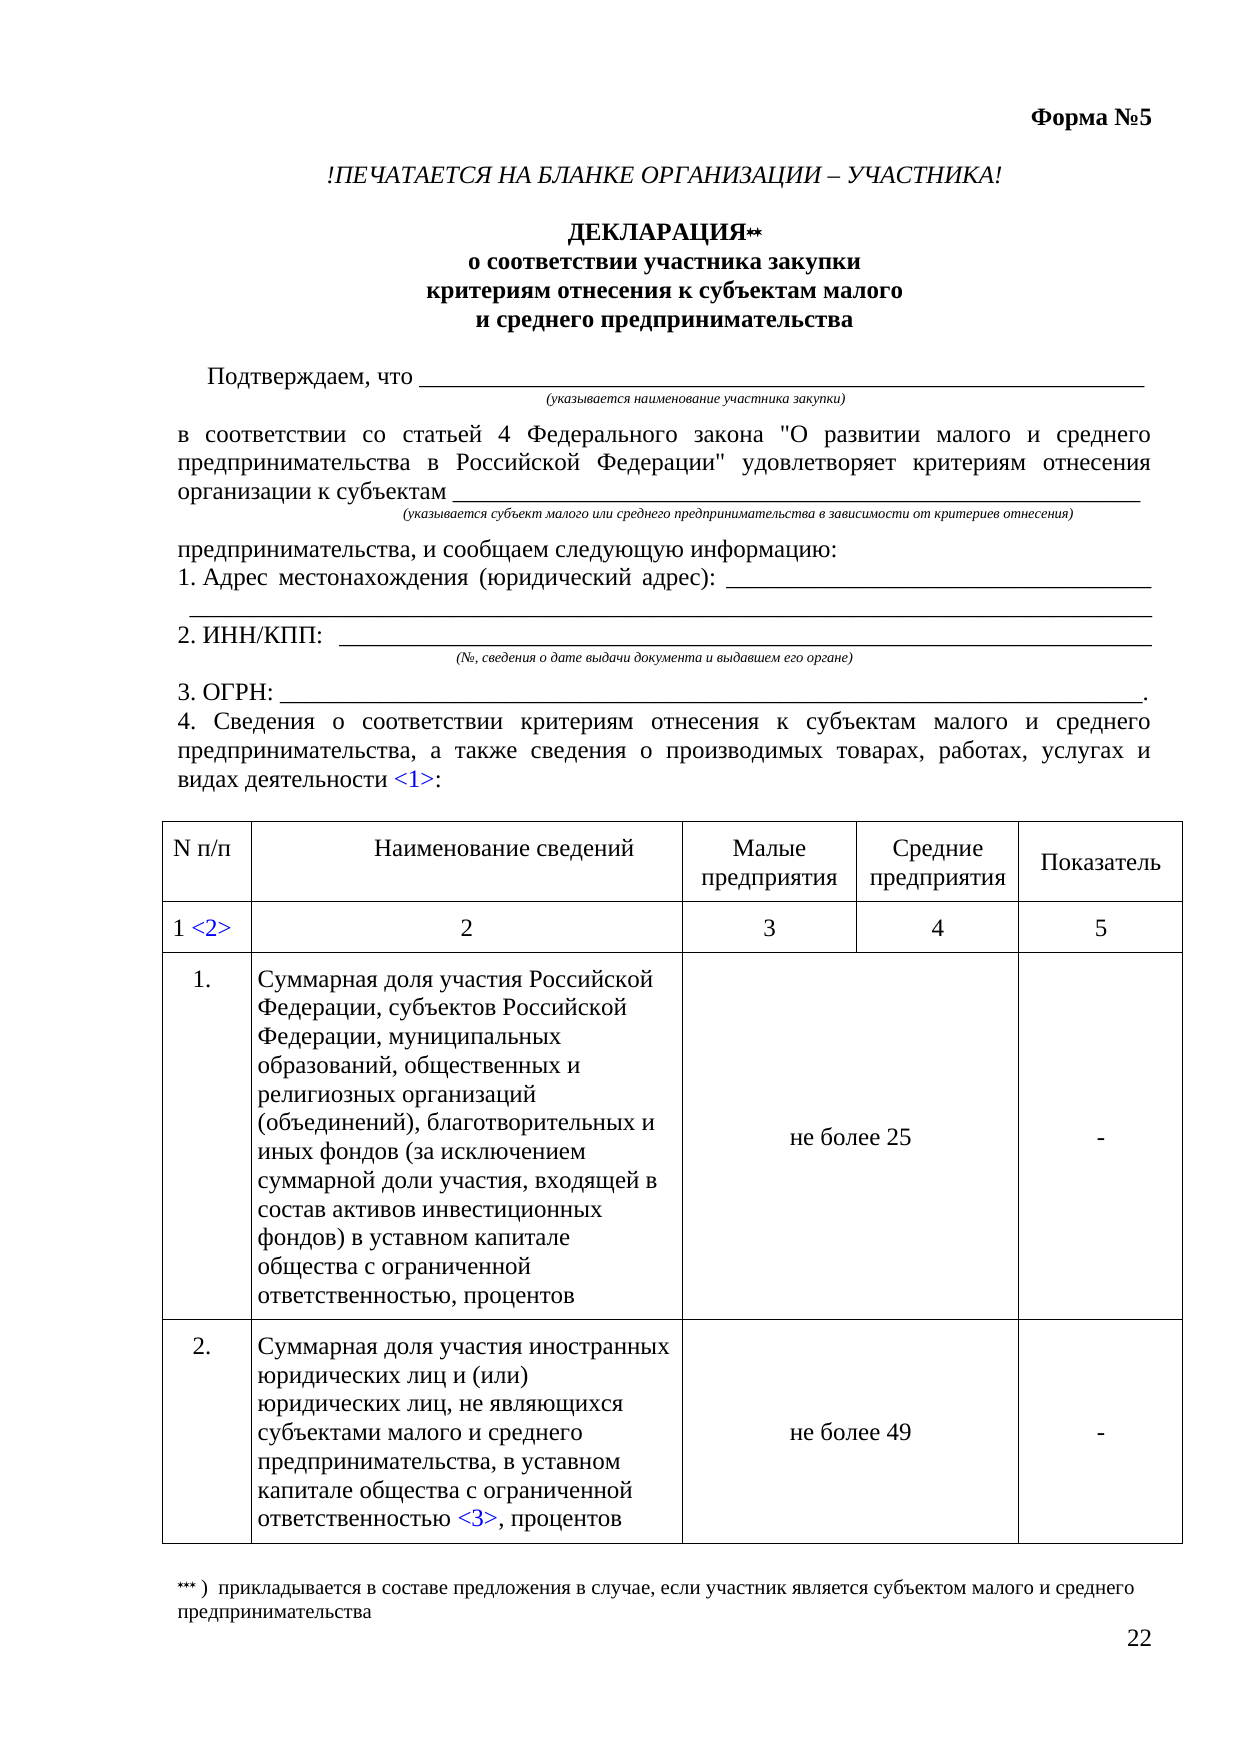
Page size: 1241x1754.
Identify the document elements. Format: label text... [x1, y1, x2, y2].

table_header Наименование сведений [252, 822, 682, 901]
text Форма №5 [767, 102, 1152, 131]
table_cell Суммарная доля участия иностранных юридических лиц и (или) юридических лиц, не являющихся субъектами малого и среднего предпринимательства, в уставном капитале общества с ограниченной ответственностью <3>, процентов [252, 1320, 682, 1543]
table_cell 1. [163, 953, 251, 1319]
table_header Малые предприятия [683, 822, 856, 901]
text Подтверждаем, что __________________________________________________________ [177, 361, 1152, 390]
table_cell - [1019, 953, 1182, 1319]
table_header Показатель [1019, 822, 1182, 901]
table_cell - [1019, 1320, 1182, 1543]
table_cell 2. [163, 1320, 251, 1543]
text (указывается субъект малого или среднего предпринимательства в зависимости от критериев отнесения) [251, 505, 1152, 534]
table_cell 5 [1019, 902, 1182, 952]
text критериям отнесения к субъектам малого [177, 275, 1152, 304]
text 3. ОГРН: _____________________________________________________________________. [177, 677, 1152, 706]
text в соответствии со статьей 4 Федерального закона "О развитии малого и среднего предпринимательства в Российской Федерации" удовлетворяет критериям отнесения организации к субъектам _______________________________________________________ [177, 419, 1152, 505]
table_header N п/п [163, 822, 251, 901]
table_cell 3 [683, 902, 856, 952]
table_cell Суммарная доля участия Российской Федерации, субъектов Российской Федерации, муниципальных образований, общественных и религиозных организаций (объединений), благотворительных и иных фондов (за исключением суммарной доли участия, входящей в состав активов инвестиционных фондов) в уставном капитале общества с ограниченной ответственностью, процентов [252, 953, 682, 1319]
text ДЕКЛАРАЦИЯ о соответствии участника закупки [177, 217, 1152, 275]
table_header Средние предприятия [857, 822, 1018, 901]
text 1. Адрес местонахождения (юридический адрес): __________________________________ _____________________________________________________________________________ 2. ИНН/КПП: _________________________________________________________________ (№, сведения о дате выдачи документа и выдавшем его органе) [177, 562, 1152, 677]
text предпринимательства, и сообщаем следующую информацию: [177, 534, 1152, 562]
table_cell не более 49 [683, 1320, 1018, 1543]
text (указывается наименование участника закупки) [472, 390, 1152, 419]
table_cell 1 <2> [163, 902, 251, 952]
text !ПЕЧАТАЕТСЯ НА БЛАНКЕ ОРГАНИЗАЦИИ – УЧАСТНИКА! [177, 160, 1152, 189]
table_cell не более 25 [683, 953, 1018, 1319]
text и среднего предпринимательства [177, 304, 1152, 332]
text 4. Сведения о соответствии критериям отнесения к субъектам малого и среднего предпринимательства, а также сведения о производимых товарах, работах, услугах и видах деятельности <1>: [177, 706, 1152, 792]
table_cell 4 [857, 902, 1018, 952]
table_cell 2 [252, 902, 682, 952]
